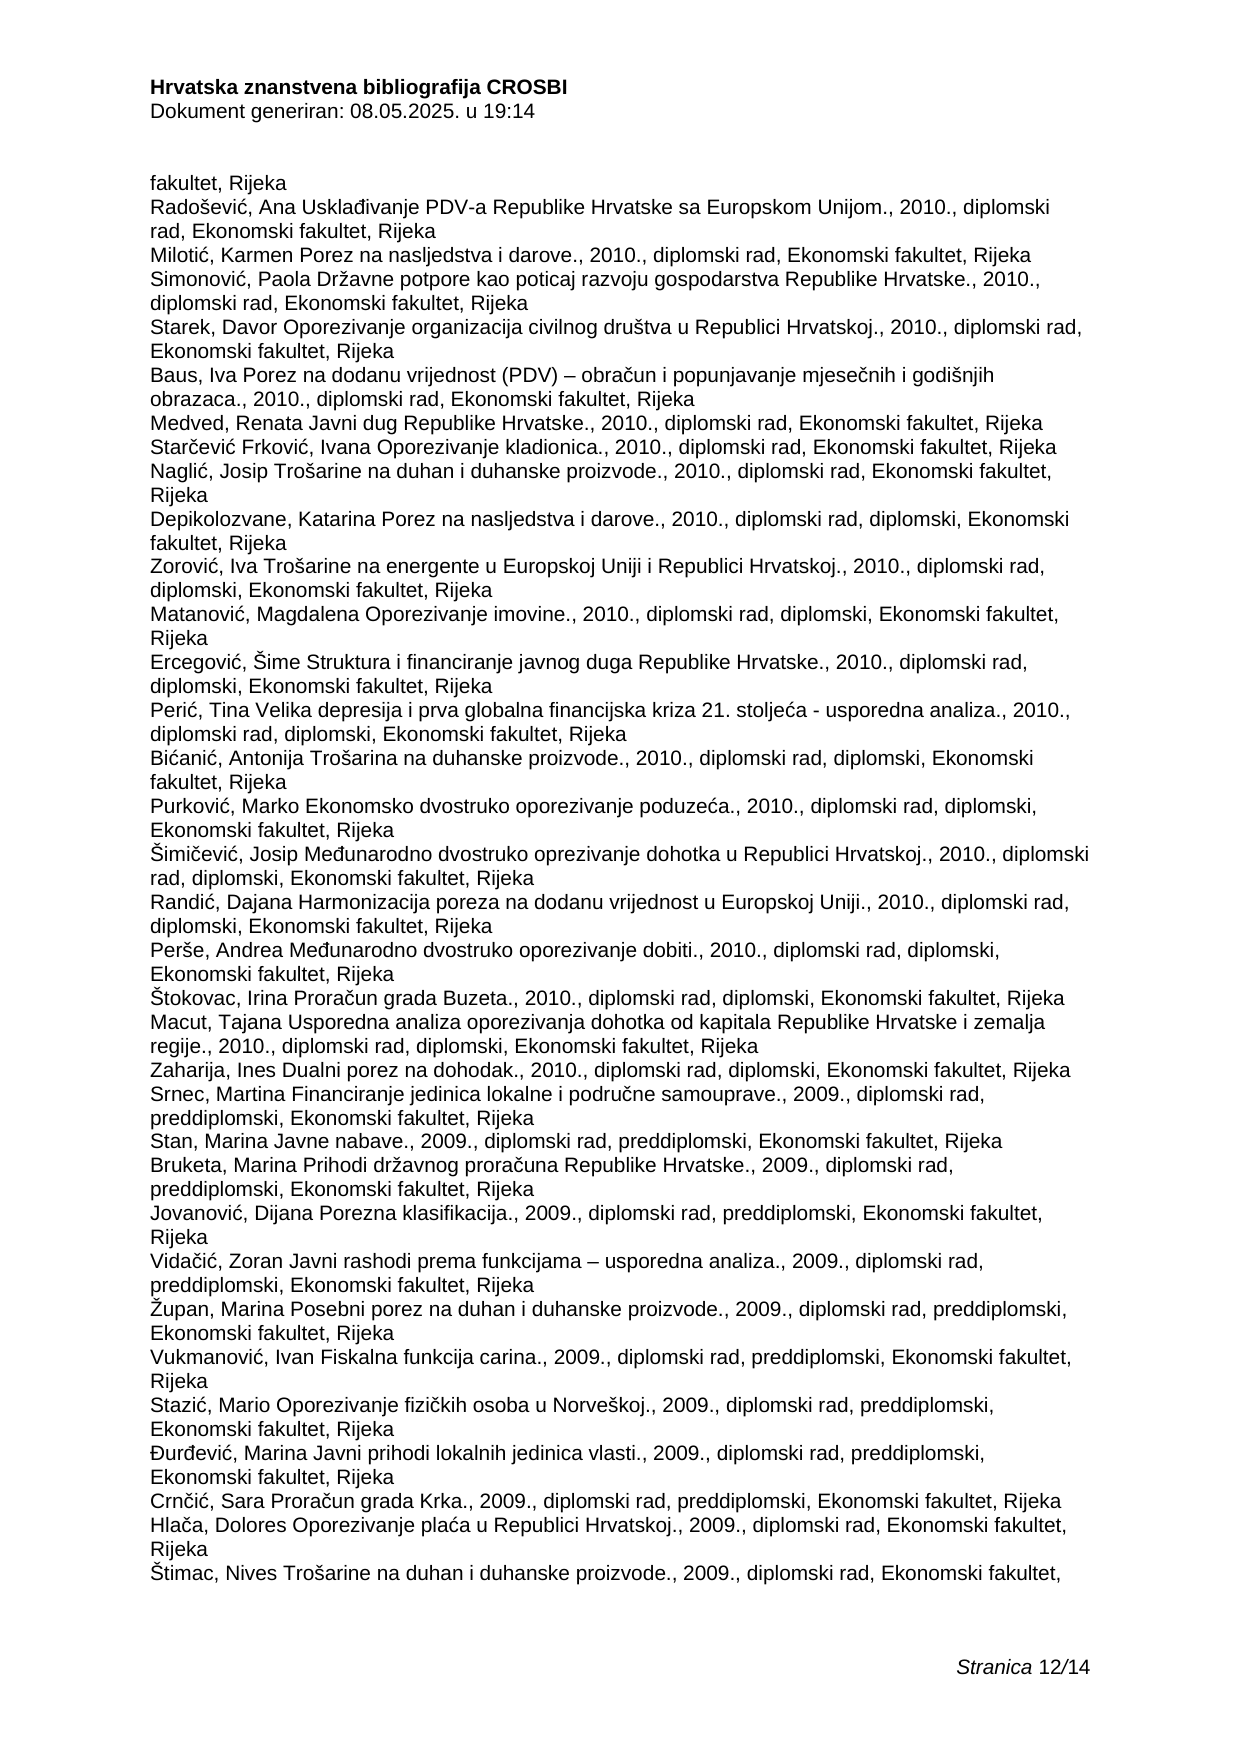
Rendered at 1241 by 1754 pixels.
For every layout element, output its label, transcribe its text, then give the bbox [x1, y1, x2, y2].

text Župan, Marina [150, 1297, 1090, 1345]
text Perše, Andrea [150, 938, 1090, 986]
text Bićanić, Antonija [150, 746, 1090, 794]
text Simonović, Paola [150, 267, 1090, 315]
text Šimičević, Josip [150, 842, 1090, 890]
text Stan, Marina [150, 1129, 1090, 1153]
text Zaharija, Ines [150, 1057, 1090, 1081]
text Perić, Tina [150, 698, 1090, 746]
text Jovanović, Dijana [150, 1201, 1090, 1249]
text Hlača, Dolores [150, 1513, 1090, 1561]
text Depikolozvane, Katarina [150, 506, 1090, 554]
text Ercegović, Šime [150, 650, 1090, 698]
text Purković, Marko [150, 794, 1090, 842]
text Naglić, Josip [150, 458, 1090, 506]
text Matanović, Magdalena [150, 602, 1090, 650]
text Baus, Iva [150, 363, 1090, 411]
text Starčević Frković, Ivana [150, 434, 1090, 458]
text Vidačić, Zoran [150, 1249, 1090, 1297]
text Milotić, Karmen [150, 243, 1090, 267]
text Bruketa, Marina [150, 1153, 1090, 1201]
text Crnčić, Sara [150, 1489, 1090, 1513]
text Daus, Alenka [150, 171, 1090, 195]
text Stazić, Mario [150, 1393, 1090, 1441]
text Đurđević, Marina [150, 1441, 1090, 1489]
text Vukmanović, Ivan [150, 1345, 1090, 1393]
text Radošević, Ana [150, 195, 1090, 243]
text Starek, Davor [150, 315, 1090, 363]
text Srnec, Martina [150, 1081, 1090, 1129]
text Zorović, Iva [150, 554, 1090, 602]
text Randić, Dajana [150, 890, 1090, 938]
text Štokovac, Irina [150, 986, 1090, 1009]
text Macut, Tajana [150, 1009, 1090, 1057]
text Štimac, Nives [150, 1561, 1090, 1584]
text Medved, Renata [150, 411, 1090, 434]
